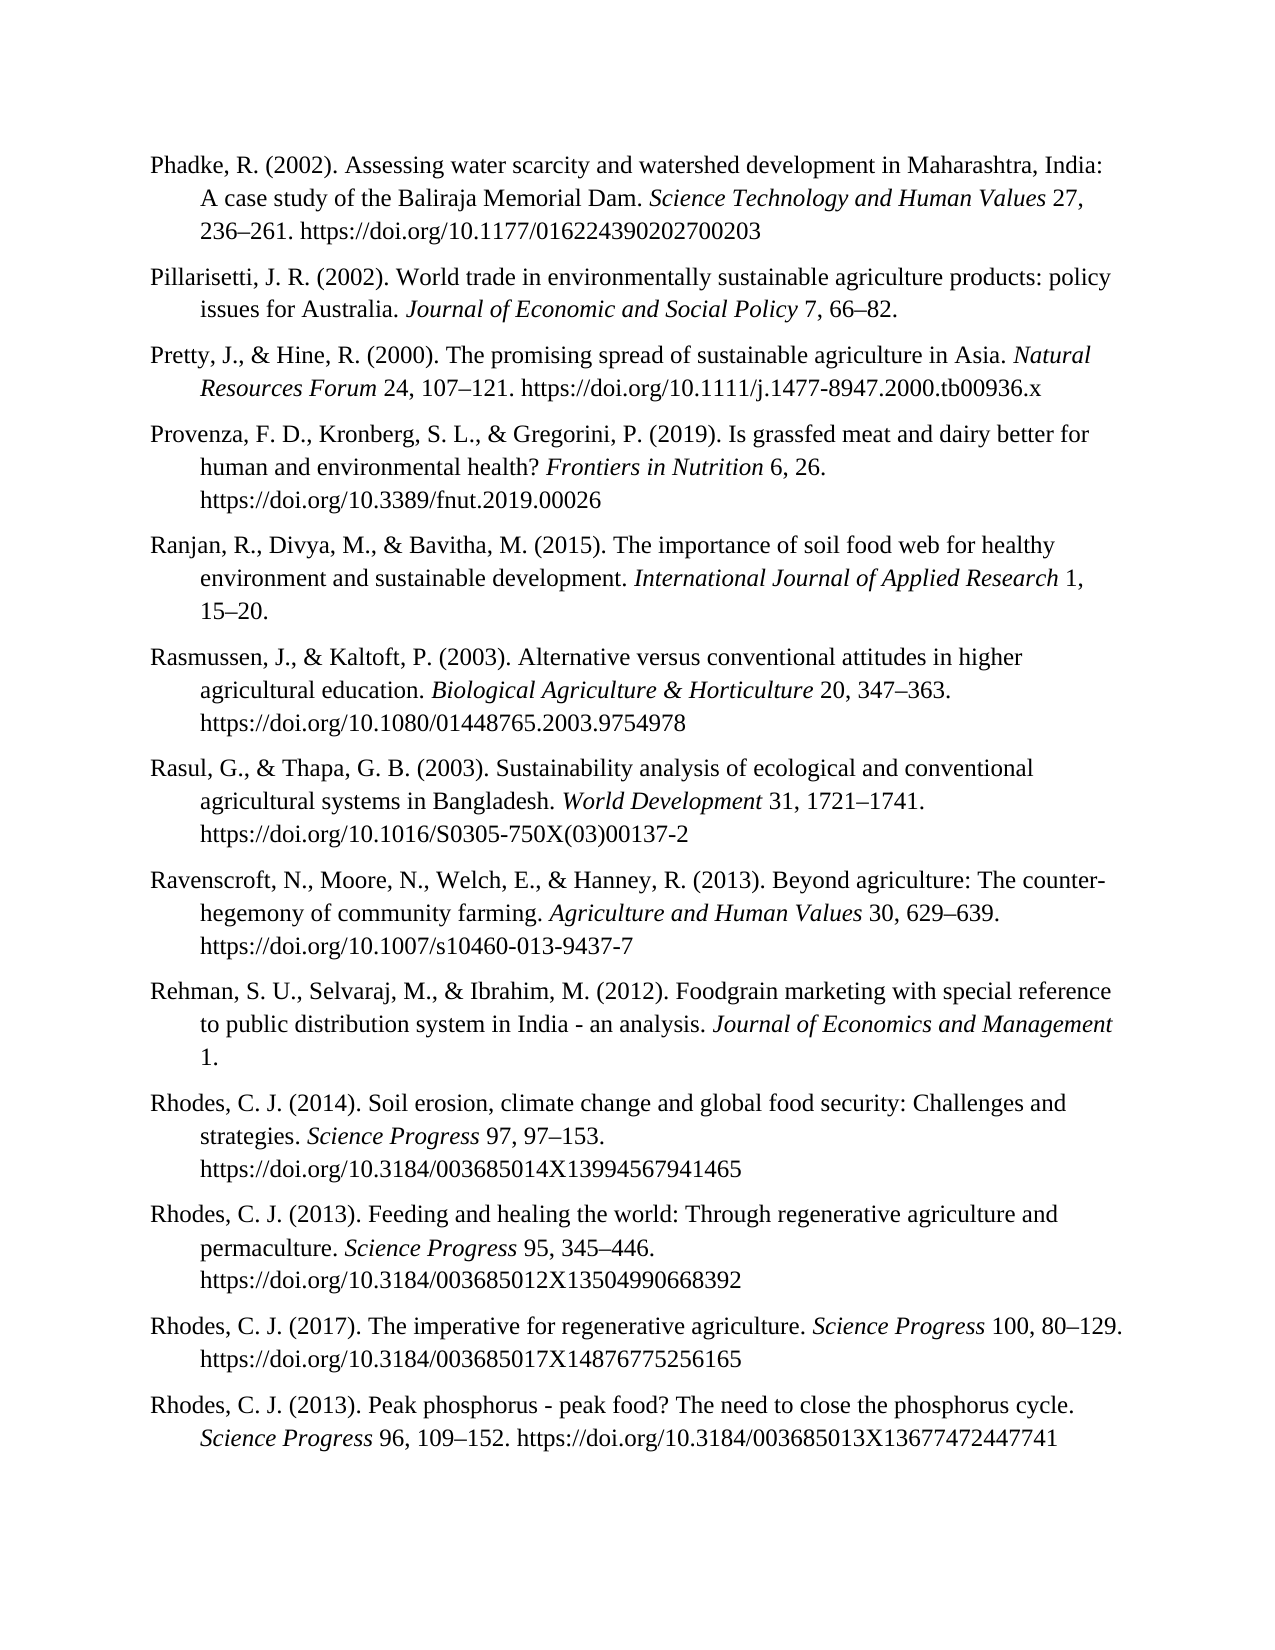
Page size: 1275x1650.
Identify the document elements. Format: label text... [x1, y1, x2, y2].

text Pretty, J., & Hine, R. (2000). The promising spread of sustainable agriculture in Asia. Natural Resources Forum 24, 107–121. https://doi.org/10.1111/j.1477-8947.2000.tb00936.x [150, 340, 1125, 402]
text Phadke, R. (2002). Assessing water scarcity and watershed development in Maharashtra, India: A case study of the Baliraja Memorial Dam. Science Technology and Human Values 27, 236–261. https://doi.org/10.1177/016224390202700203 [150, 150, 1125, 245]
text Rasmussen, J., & Kaltoft, P. (2003). Alternative versus conventional attitudes in higher agricultural education. Biological Agriculture & Horticulture 20, 347–363. https://doi.org/10.1080/01448765.2003.9754978 [150, 642, 1125, 737]
text Rhodes, C. J. (2013). Feeding and healing the world: Through regenerative agriculture and permaculture. Science Progress 95, 345–446. https://doi.org/10.3184/003685012X13504990668392 [150, 1199, 1125, 1294]
text Rhodes, C. J. (2017). The imperative for regenerative agriculture. Science Progress 100, 80–129. https://doi.org/10.3184/003685017X14876775256165 [150, 1311, 1125, 1373]
text Rhodes, C. J. (2014). Soil erosion, climate change and global food security: Challenges and strategies. Science Progress 97, 97–153. https://doi.org/10.3184/003685014X13994567941465 [150, 1088, 1125, 1183]
text Rhodes, C. J. (2013). Peak phosphorus - peak food? The need to close the phosphorus cycle. Science Progress 96, 109–152. https://doi.org/10.3184/003685013X13677472447741 [150, 1390, 1125, 1451]
text Rasul, G., & Thapa, G. B. (2003). Sustainability analysis of ecological and conventional agricultural systems in Bangladesh. World Development 31, 1721–1741. https://doi.org/10.1016/S0305-750X(03)00137-2 [150, 753, 1125, 848]
text Ranjan, R., Divya, M., & Bavitha, M. (2015). The importance of soil food web for healthy environment and sustainable development. International Journal of Applied Research 1, 15–20. [150, 530, 1125, 625]
text Provenza, F. D., Kronberg, S. L., & Gregorini, P. (2019). Is grassfed meat and dairy better for human and environmental health? Frontiers in Nutrition 6, 26. https://doi.org/10.3389/fnut.2019.00026 [150, 419, 1125, 513]
text Rehman, S. U., Selvaraj, M., & Ibrahim, M. (2012). Foodgrain marketing with special reference to public distribution system in India - an analysis. Journal of Economics and Management 1. [150, 976, 1125, 1071]
text Ravenscroft, N., Moore, N., Welch, E., & Hanney, R. (2013). Beyond agriculture: The counter-hegemony of community farming. Agriculture and Human Values 30, 629–639. https://doi.org/10.1007/s10460-013-9437-7 [150, 865, 1125, 960]
text Pillarisetti, J. R. (2002). World trade in environmentally sustainable agriculture products: policy issues for Australia. Journal of Economic and Social Policy 7, 66–82. [150, 262, 1125, 323]
